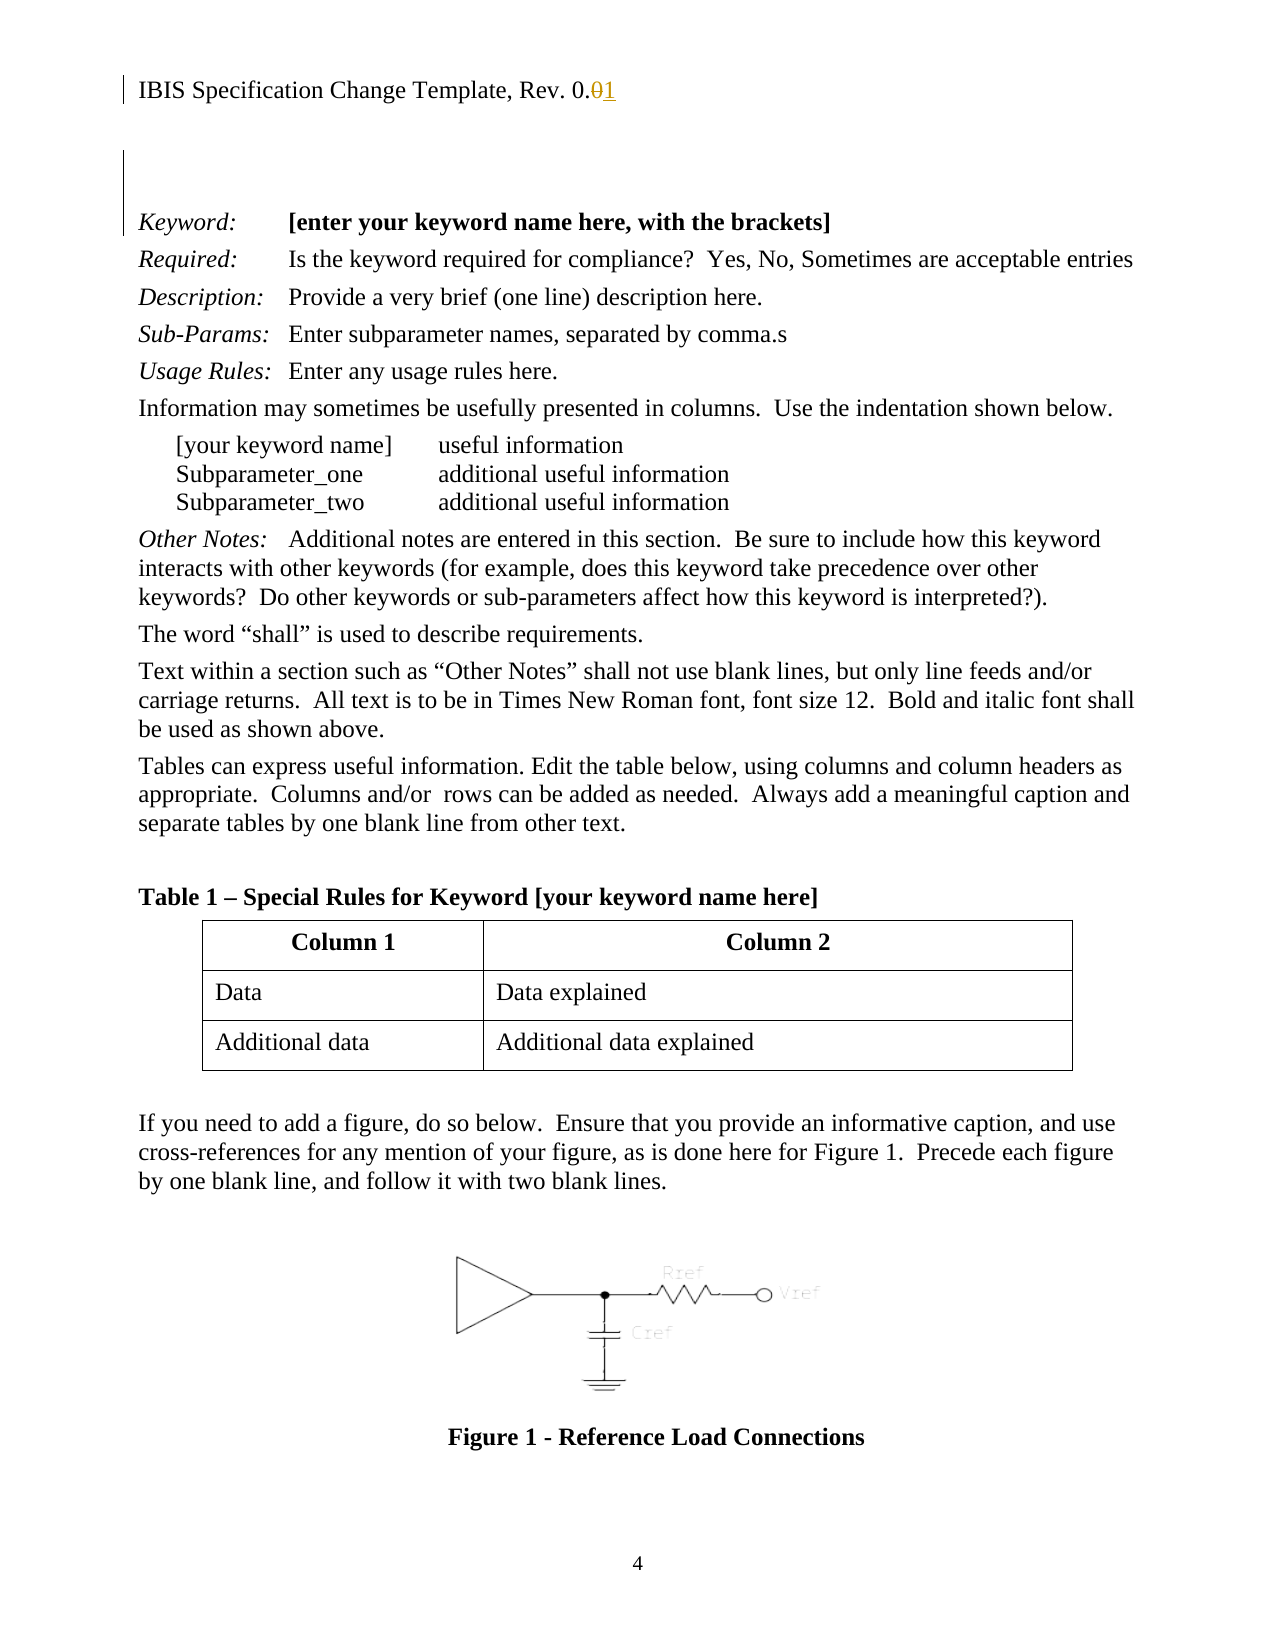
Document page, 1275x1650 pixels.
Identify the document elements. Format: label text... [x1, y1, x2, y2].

table_header Column 1 [203, 921, 483, 970]
list [your keyword name] useful information [176, 430, 1137, 459]
table_header Column 2 [484, 921, 1072, 970]
text Sub-Params: Enter subparameter names, separated by comma.s [138, 319, 1137, 347]
list Subparameter_one additional useful information [176, 459, 1137, 487]
text Keyword: [enter your keyword name here, with the brackets] [138, 207, 1137, 236]
table_cell Additional data [203, 1021, 483, 1070]
text The word “shall” is used to describe requirements. [138, 619, 1137, 648]
list Subparameter_two additional useful information [176, 487, 1137, 516]
text Other Notes: Additional notes are entered in this section. Be sure to include how this keyword interacts with other keywords (for example, does this keyword take precedence over other keywords? Do other keywords or sub-parameters affect how this keyword is interpreted?). [138, 524, 1137, 611]
text Usage Rules: Enter any usage rules here. [138, 356, 1137, 384]
table_cell Data [203, 971, 483, 1020]
table_cell Additional data explained [484, 1021, 1072, 1070]
text Tables can express useful information. Edit the table below, using columns and column headers as appropriate. Columns and/or rows can be added as needed. Always add a meaningful caption and separate tables by one blank line from other text. [138, 751, 1137, 837]
text Text within a section such as “Other Notes” shall not use blank lines, but only line feeds and/or carriage returns. All text is to be in Times New Roman font, font size 12. Bold and italic font shall be used as shown above. [138, 656, 1137, 742]
text Information may sometimes be usefully presented in columns. Use the indentation shown below. [138, 393, 1137, 422]
text Description: Provide a very brief (one line) description here. [138, 282, 1137, 310]
text If you need to add a figure, do so below. Ensure that you provide an informative caption, and use cross-references for any mention of your figure, as is done here for Figure 1. Precede each figure by one blank line, and follow it with two blank lines. [138, 1108, 1137, 1194]
table_cell Data explained [484, 971, 1072, 1020]
text Table 1 – Special Rules for Keyword [your keyword name here] [138, 882, 1137, 911]
text Required: Is the keyword required for compliance? Yes, No, Sometimes are acceptable entries [138, 244, 1137, 273]
text - Reference Load Connections [176, 1422, 1137, 1451]
